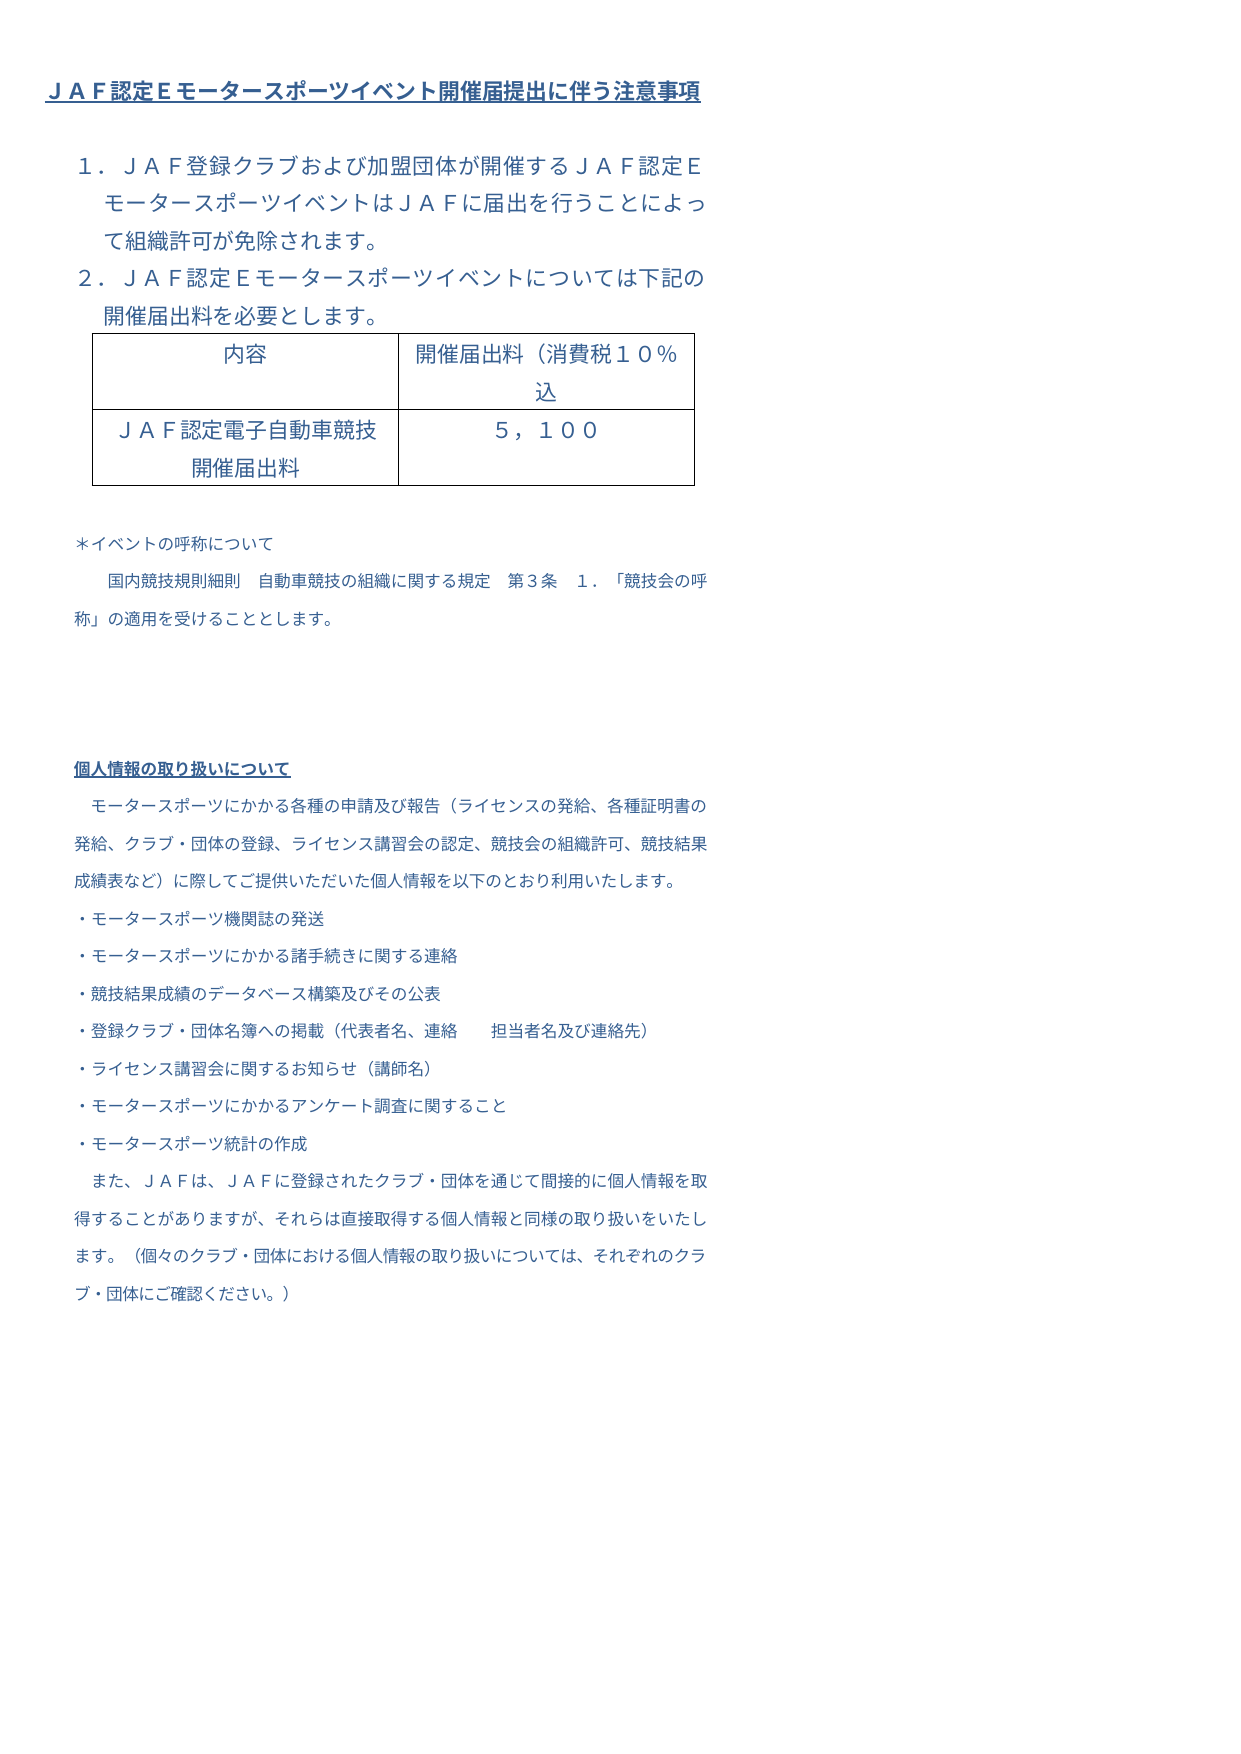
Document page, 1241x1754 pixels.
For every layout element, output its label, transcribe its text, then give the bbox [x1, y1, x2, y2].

text 個人情報の取り扱いについて [74, 749, 708, 786]
text ・競技結果成績のデータベース構築及びその公表 [74, 974, 708, 1011]
text ・モータースポーツにかかる諸手続きに関する連絡 [74, 936, 708, 974]
text また、ＪＡＦは、ＪＡＦに登録されたクラブ・団体を通じて間接的に個人情報を取得することがありますが、それらは直接取得する個人情報と同様の取り扱いをいたします。（個々のクラブ・団体における個人情報の取り扱いについては、それぞれのクラブ・団体にご確認ください。） [74, 1161, 708, 1311]
table_cell ＪＡＦ認定電子自動車競技 開催届出料 [93, 410, 398, 485]
text ・ライセンス講習会に関するお知らせ（講師名） [74, 1049, 708, 1086]
text モータースポーツにかかる各種の申請及び報告（ライセンスの発給、各種証明書の発給、クラブ・団体の登録、ライセンス講習会の認定、競技会の組織許可、競技結果成績表など）に際してご提供いただいた個人情報を以下のとおり利用いたします。 [74, 786, 708, 899]
table_cell ５，１００ [399, 410, 694, 485]
text 国内競技規則細則 自動車競技の組織に関する規定 第３条 １．「競技会の呼称」の適用を受けることとします。 [74, 561, 708, 636]
text ＪＡＦ認定Ｅモータースポーツイベント開催届提出に伴う注意事項 [44, 71, 708, 108]
table_header 開催届出料（消費税１０％込 [399, 334, 694, 409]
text ＊イベントの呼称について [74, 524, 708, 561]
text ・モータースポーツ統計の作成 [74, 1124, 708, 1161]
table_header 内容 [93, 334, 398, 409]
text ２．ＪＡＦ認定Ｅモータースポーツイベントについては下記の開催届出料を必要とします。 [74, 258, 708, 333]
text ・モータースポーツにかかるアンケート調査に関すること [74, 1086, 708, 1124]
text ・登録クラブ・団体名簿への掲載（代表者名、連絡 担当者名及び連絡先） [74, 1011, 708, 1049]
text １．ＪＡＦ登録クラブおよび加盟団体が開催するＪＡＦ認定ＥモータースポーツイベントはＪＡＦに届出を行うことによって組織許可が免除されます。 [74, 146, 708, 258]
text ・モータースポーツ機関誌の発送 [74, 899, 708, 936]
